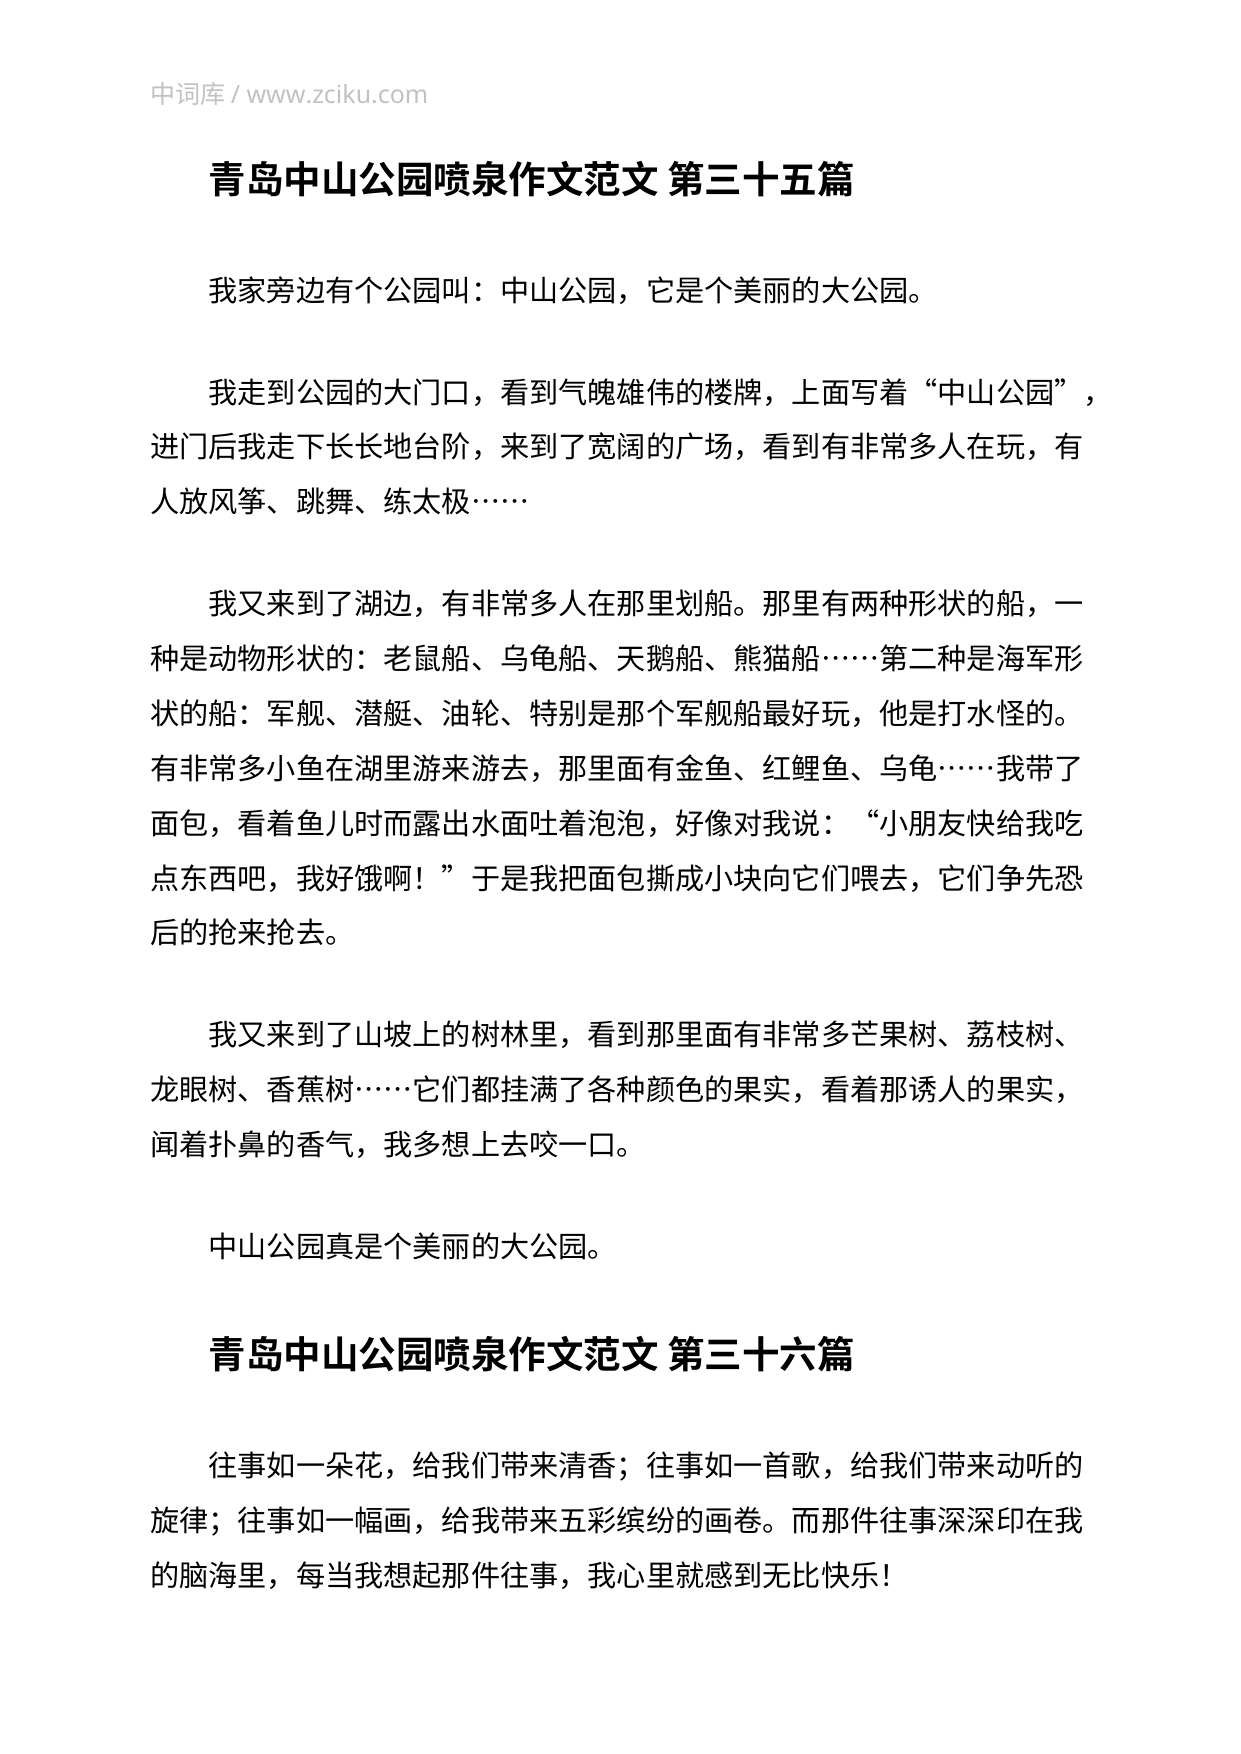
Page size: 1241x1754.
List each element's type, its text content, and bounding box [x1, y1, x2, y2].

text 我又来到了山坡上的树林里，看到那里面有非常多芒果树、荔枝树、龙眼树、香蕉树……它们都挂满了各种颜色的果实，看着那诱人的果实，闻着扑鼻的香气，我多想上去咬一口。 [150, 1012, 1090, 1164]
text 往事如一朵花，给我们带来清香；往事如一首歌，给我们带来动听的旋律；往事如一幅画，给我带来五彩缤纷的画卷。而那件往事深深印在我的脑海里，每当我想起那件往事，我心里就感到无比快乐！ [150, 1443, 1090, 1595]
text 青岛中山公园喷泉作文范文 第三十五篇 [150, 150, 1090, 204]
text 我又来到了湖边，有非常多人在那里划船。那里有两种形状的船，一种是动物形状的：老鼠船、乌龟船、天鹅船、熊猫船……第二种是海军形状的船：军舰、潜艇、油轮、特别是那个军舰船最好玩，他是打水怪的。有非常多小鱼在湖里游来游去，那里面有金鱼、红鲤鱼、乌龟……我带了面包，看着鱼儿时而露出水面吐着泡泡，好像对我说：“小朋友快给我吃点东西吧，我好饿啊！”于是我把面包撕成小块向它们喂去，它们争先恐后的抢来抢去。 [150, 581, 1090, 952]
text 我家旁边有个公园叫：中山公园，它是个美丽的大公园。 [150, 267, 1090, 310]
text 我走到公园的大门口，看到气魄雄伟的楼牌，上面写着“中山公园”，进门后我走下长长地台阶，来到了宽阔的广场，看到有非常多人在玩，有人放风筝、跳舞、练太极…… [150, 369, 1090, 521]
text 青岛中山公园喷泉作文范文 第三十六篇 [150, 1325, 1090, 1379]
text 中山公园真是个美丽的大公园。 [150, 1223, 1090, 1266]
